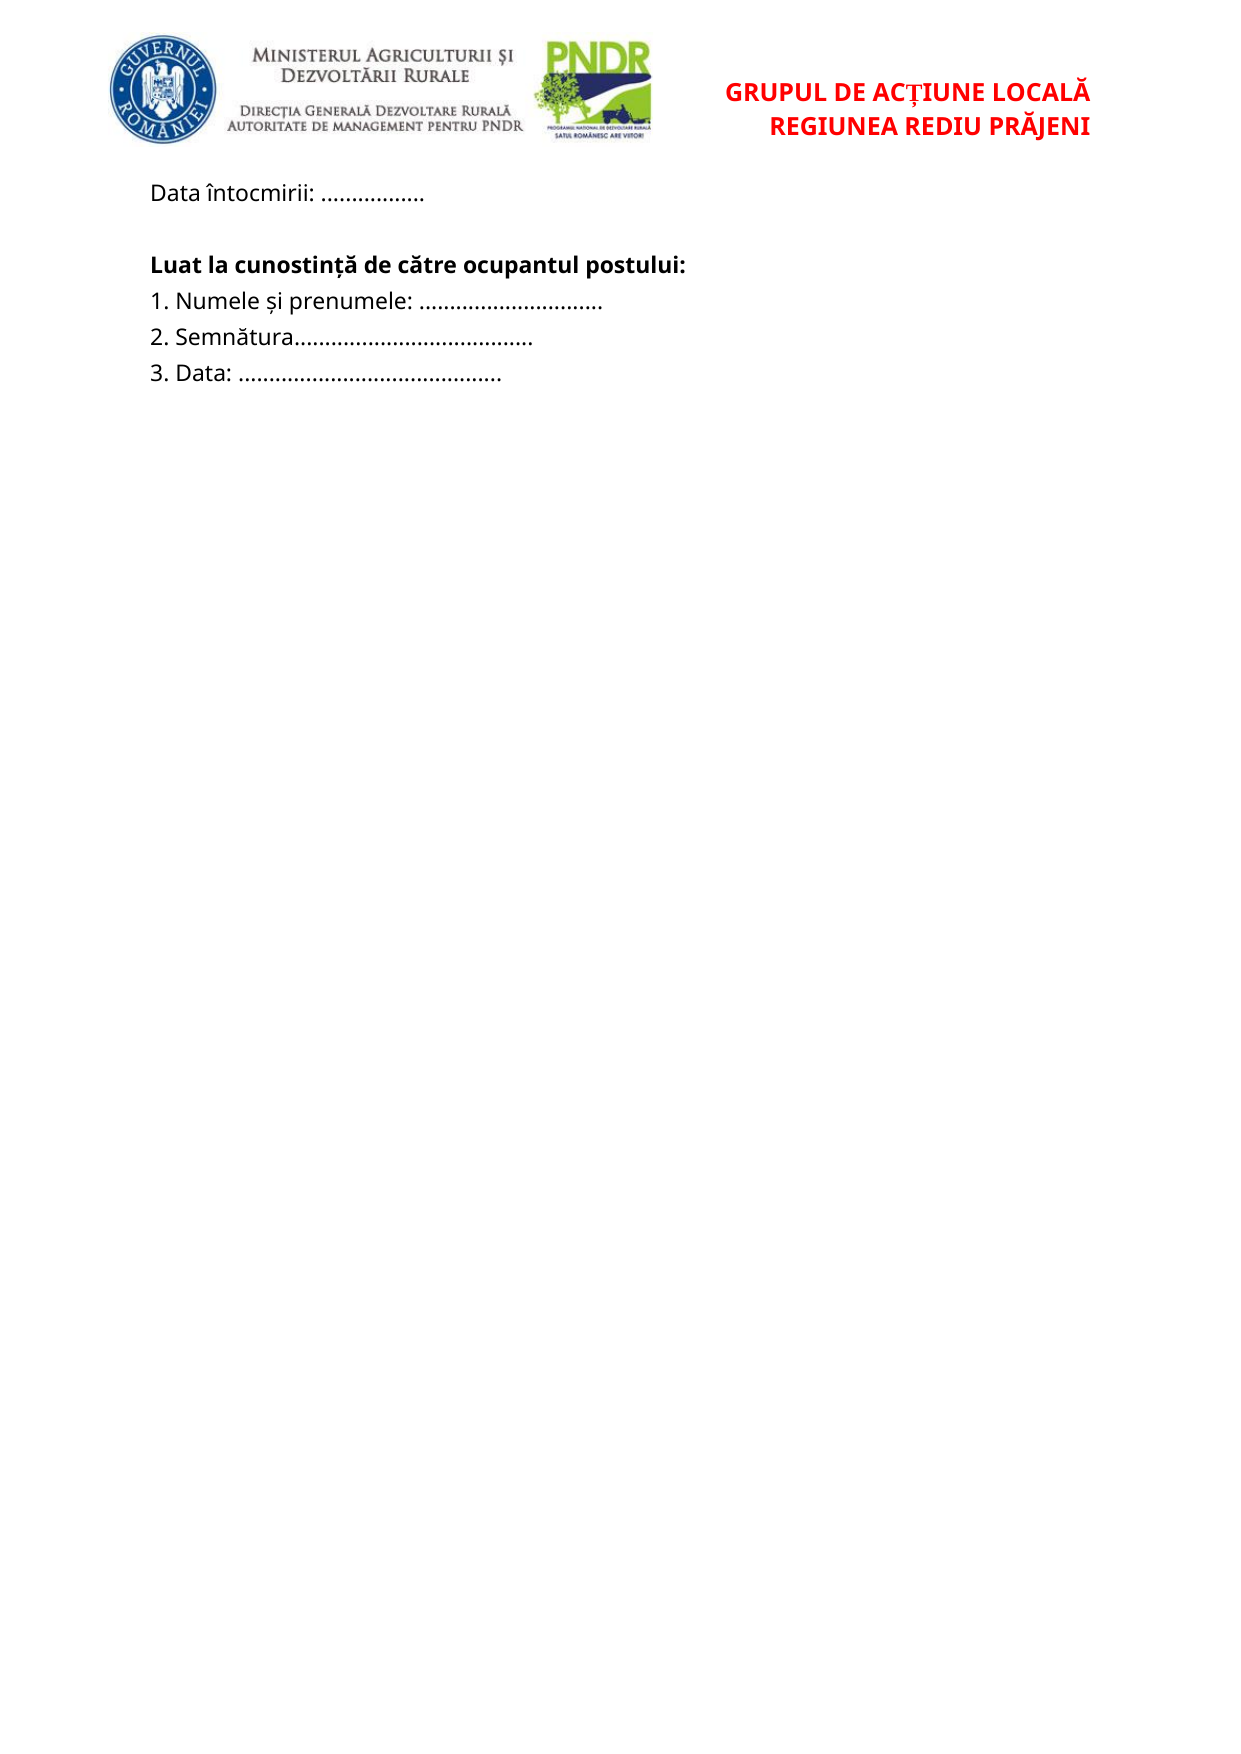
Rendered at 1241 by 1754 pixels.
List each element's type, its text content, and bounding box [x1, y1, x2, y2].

text Data întocmirii: ................. [150, 177, 1090, 208]
text 2. Semnătura....................................... [150, 321, 1090, 352]
text 3. Data: ........................................... [150, 357, 1090, 388]
text Luat la cunostință de către ocupantul postului: [150, 249, 1090, 280]
text 1. Numele și prenumele: .............................. [150, 285, 1090, 316]
picture [107, 32, 654, 147]
